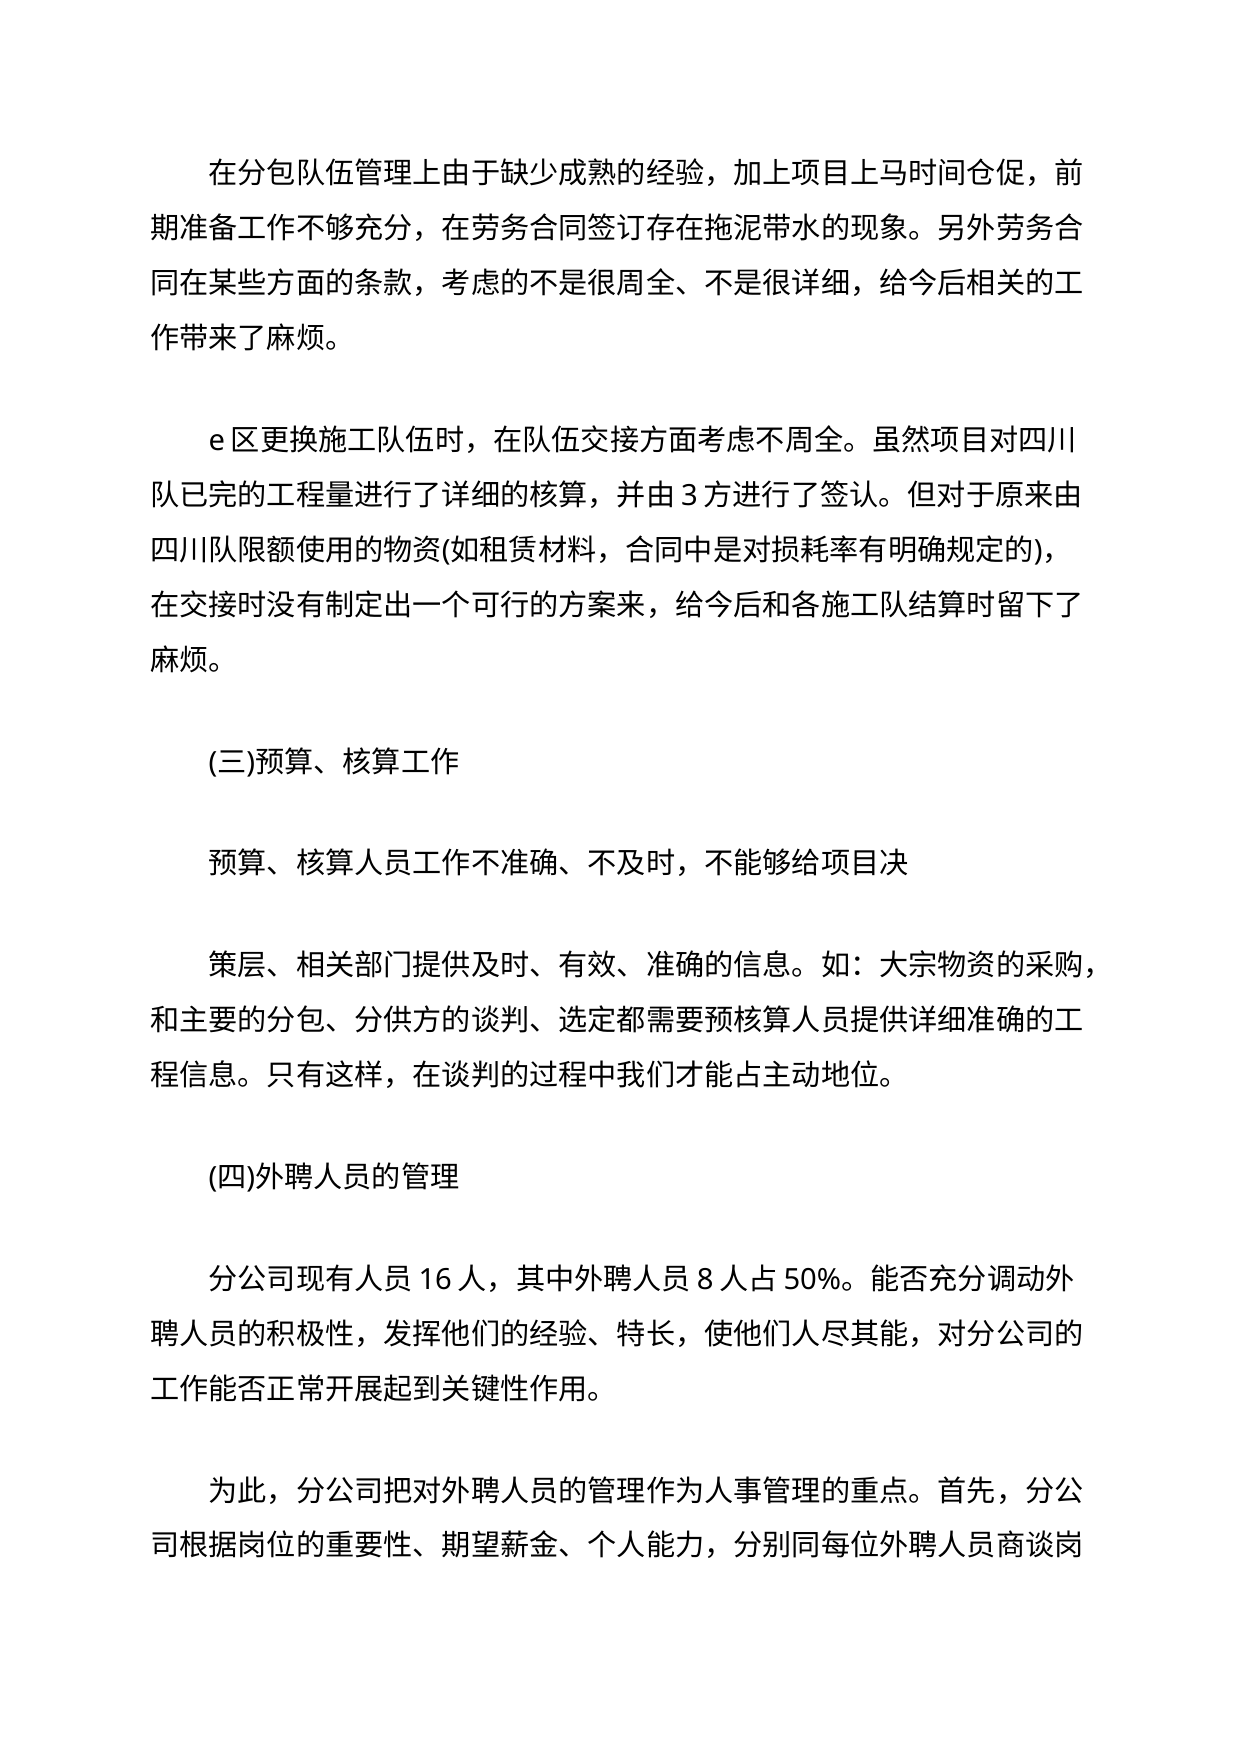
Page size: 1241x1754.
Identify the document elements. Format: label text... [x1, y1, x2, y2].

text 分公司现有人员16人，其中外聘人员8人占50%。能否充分调动外聘人员的积极性，发挥他们的经验、特长，使他们人尽其能，对分公司的工作能否正常开展起到关键性作用。 [150, 1255, 1090, 1408]
text 在分包队伍管理上由于缺少成熟的经验，加上项目上马时间仓促，前期准备工作不够充分，在劳务合同签订存在拖泥带水的现象。另外劳务合同在某些方面的条款，考虑的不是很周全、不是很详细，给今后相关的工作带来了麻烦。 [150, 150, 1090, 357]
text e区更换施工队伍时，在队伍交接方面考虑不周全。虽然项目对四川队已完的工程量进行了详细的核算，并由3方进行了签认。但对于原来由四川队限额使用的物资(如租赁材料，合同中是对损耗率有明确规定的)，在交接时没有制定出一个可行的方案来，给今后和各施工队结算时留下了麻烦。 [150, 416, 1090, 679]
text 策层、相关部门提供及时、有效、准确的信息。如：大宗物资的采购，和主要的分包、分供方的谈判、选定都需要预核算人员提供详细准确的工程信息。只有这样，在谈判的过程中我们才能占主动地位。 [150, 942, 1090, 1094]
text (三)预算、核算工作 [150, 738, 1090, 781]
text 预算、核算人员工作不准确、不及时，不能够给项目决 [150, 840, 1090, 882]
text (四)外聘人员的管理 [150, 1153, 1090, 1196]
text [150, 1467, 1090, 1564]
